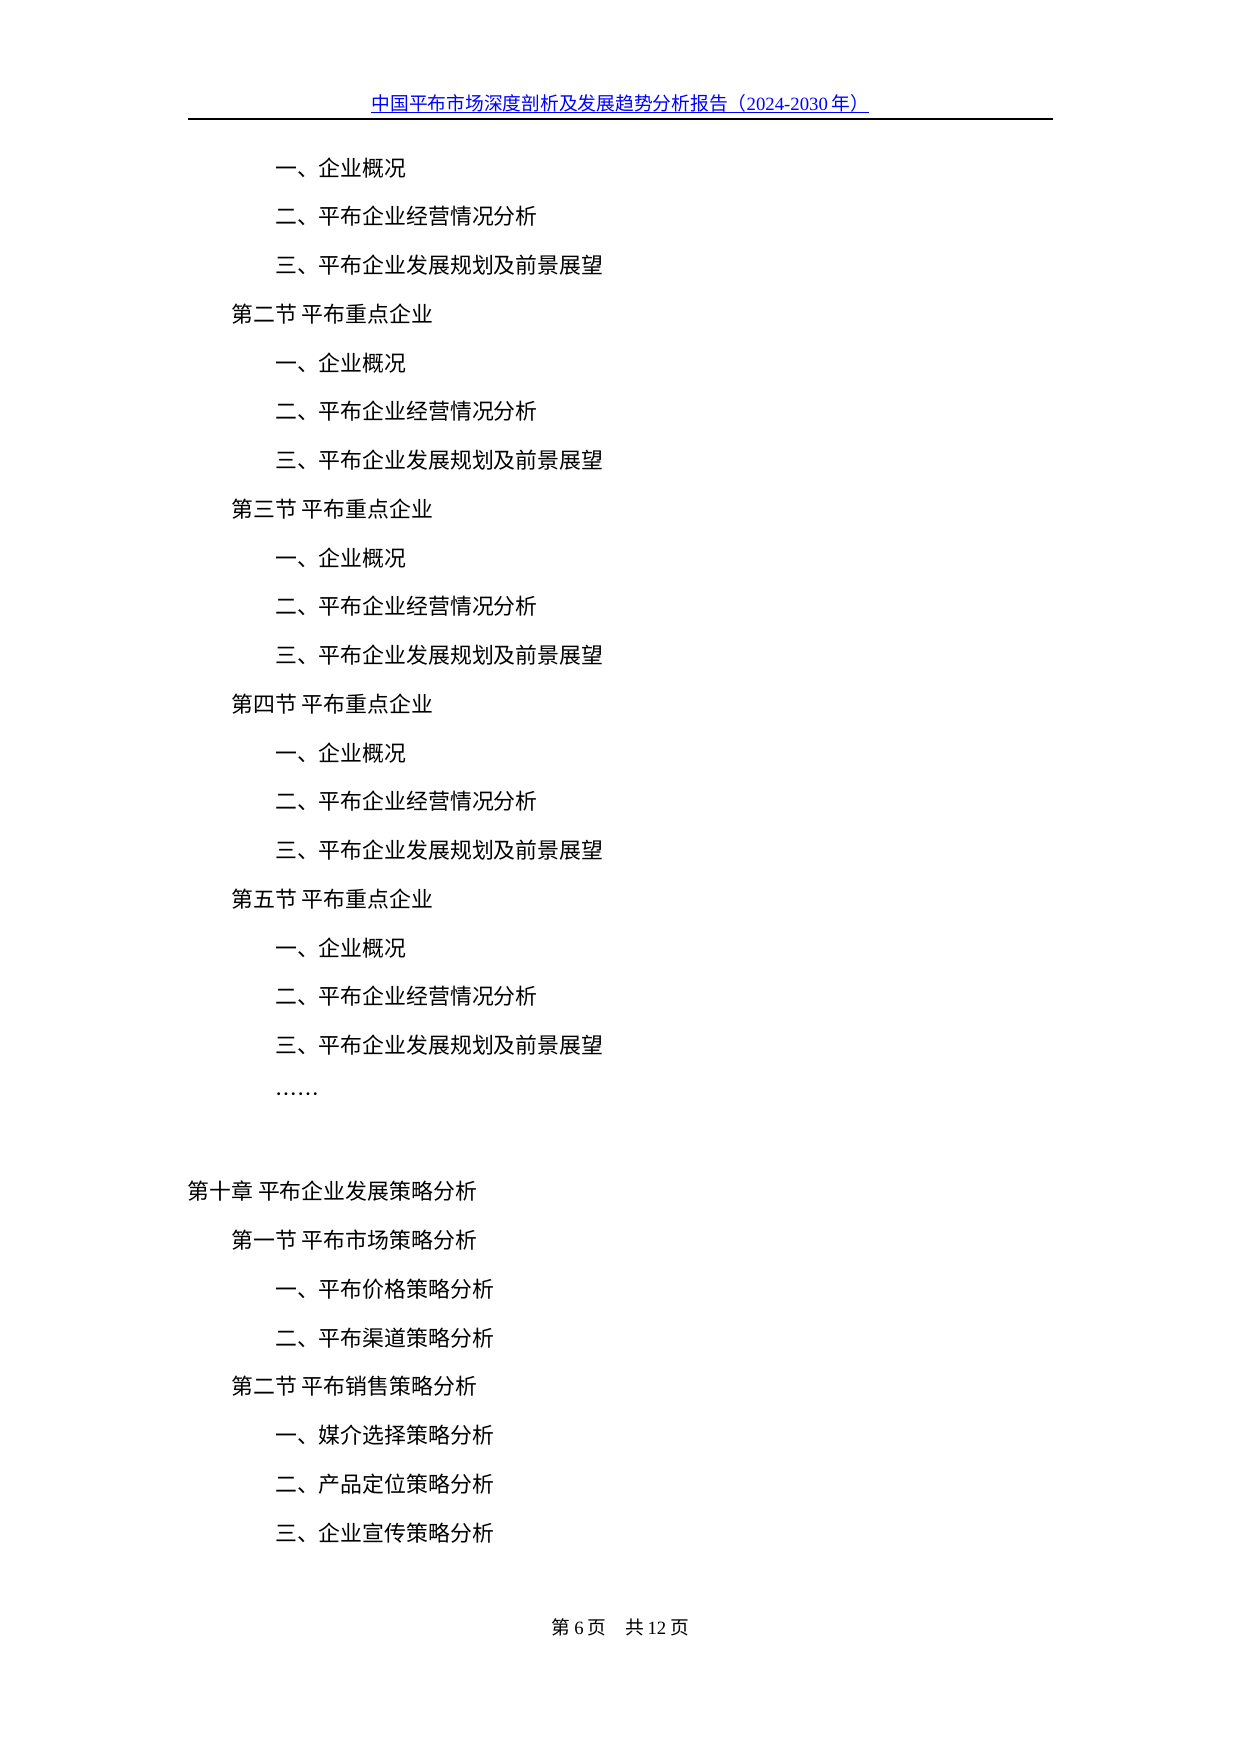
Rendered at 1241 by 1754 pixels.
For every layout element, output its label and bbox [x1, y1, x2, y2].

text [187, 150, 1053, 1548]
